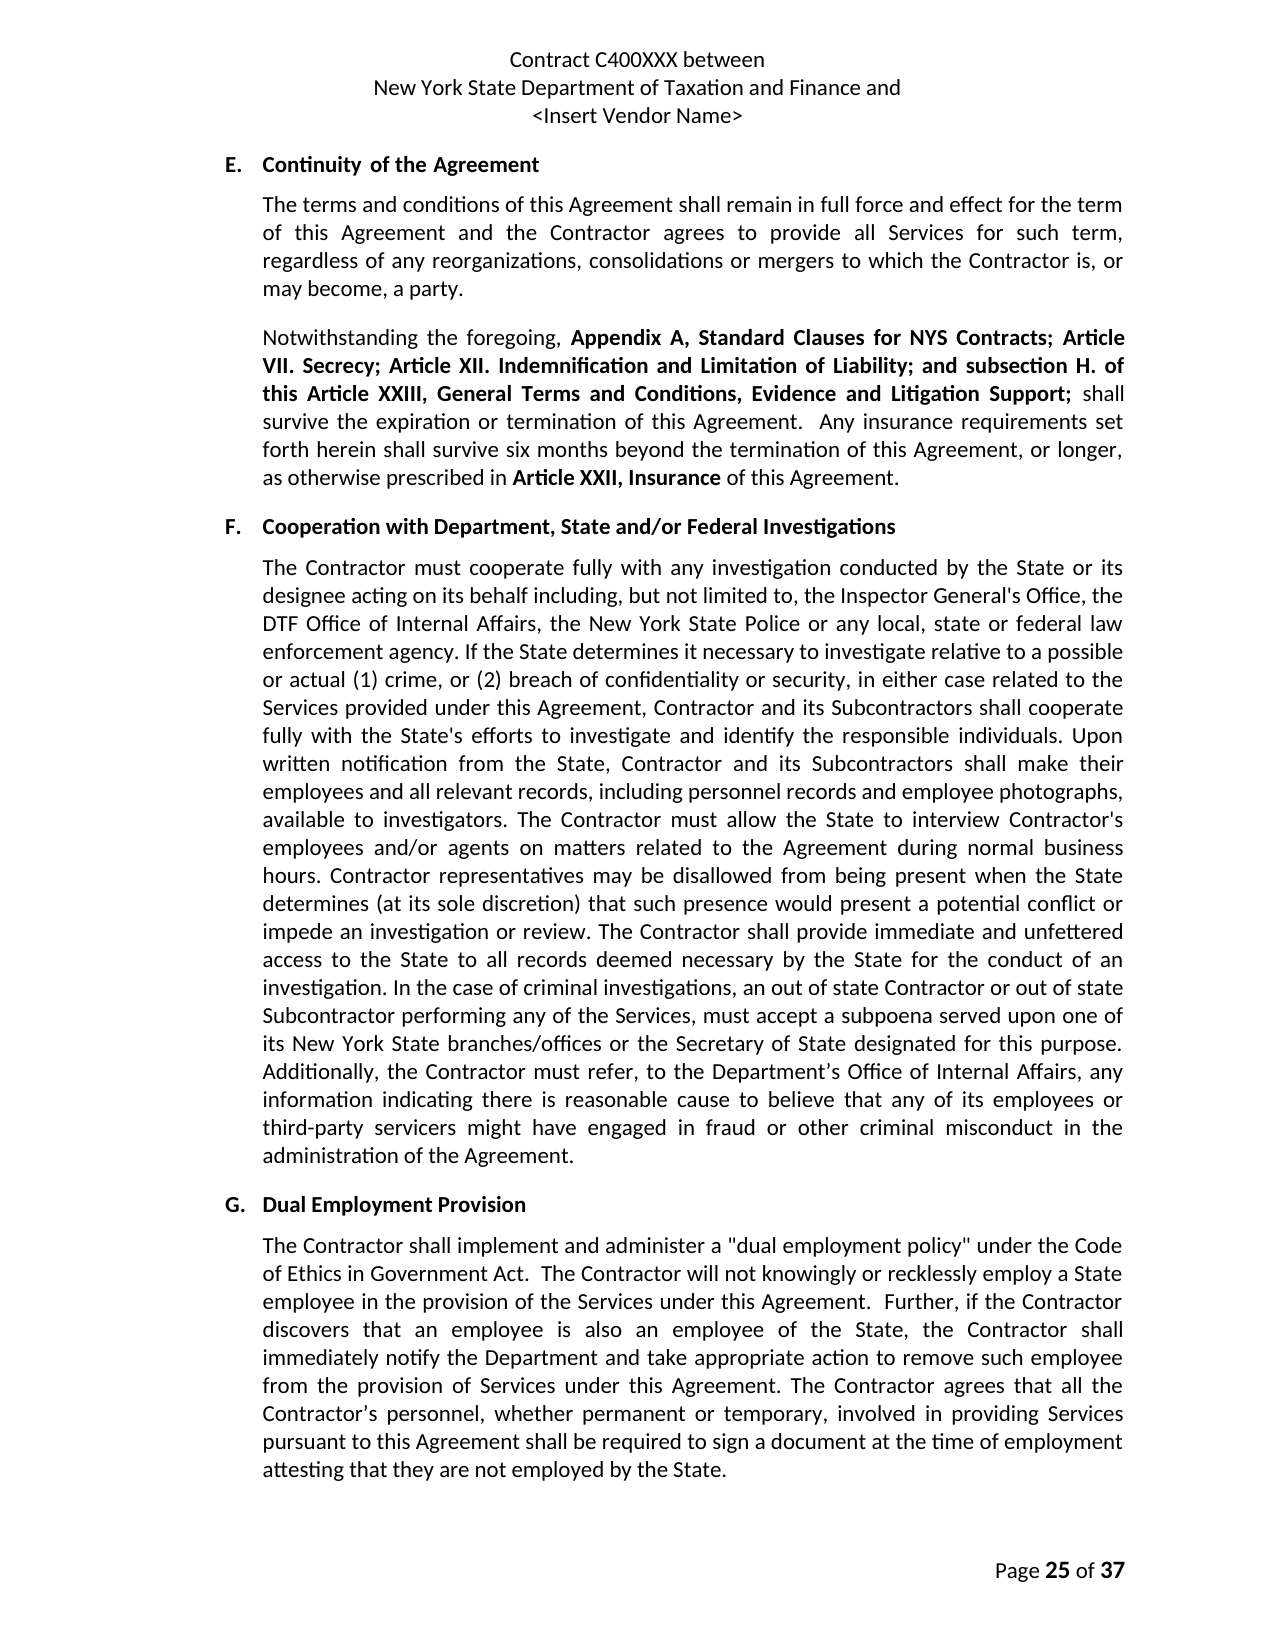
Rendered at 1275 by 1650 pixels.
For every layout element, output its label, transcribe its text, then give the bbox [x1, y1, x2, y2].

text The Contractor shall implement and administer a "dual employment policy" under the Code of Ethics in Government Act. The Contractor will not knowingly or recklessly employ a State employee in the provision of the Services under this Agreement. Further, if the Contractor discovers that an employee is also an employee of the State, the Contractor shall immediately notify the Department and take appropriate action to remove such employee from the provision of Services under this Agreement. The Contractor agrees that all the Contractor’s personnel, whether permanent or temporary, involved in providing Services pursuant to this Agreement shall be required to sign a document at the time of employment attesting that they are not employed by the State. [262, 1231, 1125, 1483]
text The Contractor must cooperate fully with any investigation conducted by the State or its designee acting on its behalf including, but not limited to, the Inspector General's Office, the DTF Office of Internal Affairs, the New York State Police or any local, state or federal law enforcement agency. If the State determines it necessary to investigate relative to a possible or actual (1) crime, or (2) breach of confidentiality or security, in either case related to the Services provided under this Agreement, Contractor and its Subcontractors shall cooperate fully with the State's efforts to investigate and identify the responsible individuals. Upon written notification from the State, Contractor and its Subcontractors shall make their employees and all relevant records, including personnel records and employee photographs, available to investigators. The Contractor must allow the State to interview Contractor's employees and/or agents on matters related to the Agreement during normal business hours. Contractor representatives may be disallowed from being present when the State determines (at its sole discretion) that such presence would present a potential conflict or impede an investigation or review. The Contractor shall provide immediate and unfettered access to the State to all records deemed necessary by the State for the conduct of an investigation. In the case of criminal investigations, an out of state Contractor or out of state Subcontractor performing any of the Services, must accept a subpoena served upon one of its New York State branches/offices or the Secretary of State designated for this purpose. Additionally, the Contractor must refer, to the Department’s Office of Internal Affairs, any information indicating there is reasonable cause to believe that any of its employees or third-party servicers might have engaged in fraud or other criminal misconduct in the administration of the Agreement. [262, 553, 1125, 1169]
text Notwithstanding the foregoing, Appendix A, Standard Clauses for NYS Contracts; Article VII. Secrecy; Article XII. Indemnification and Limitation of Liability; and subsection H. of this Article XXIII, General Terms and Conditions, Evidence and Litigation Support; shall survive the expiration or termination of this Agreement. Any insurance requirements set forth herein shall survive six months beyond the termination of this Agreement, or longer, as otherwise prescribed in Article XXII, Insurance of this Agreement. [262, 323, 1125, 492]
list Continuity of the Agreement [225, 150, 1125, 178]
list Dual Employment Provision [225, 1190, 1125, 1218]
text The terms and conditions of this Agreement shall remain in full force and effect for the term of this Agreement and the Contractor agrees to provide all Services for such term, regardless of any reorganizations, consolidations or mergers to which the Contractor is, or may become, a party. [262, 191, 1125, 303]
list Cooperation with Department, State and/or Federal Investigations [225, 512, 1125, 540]
